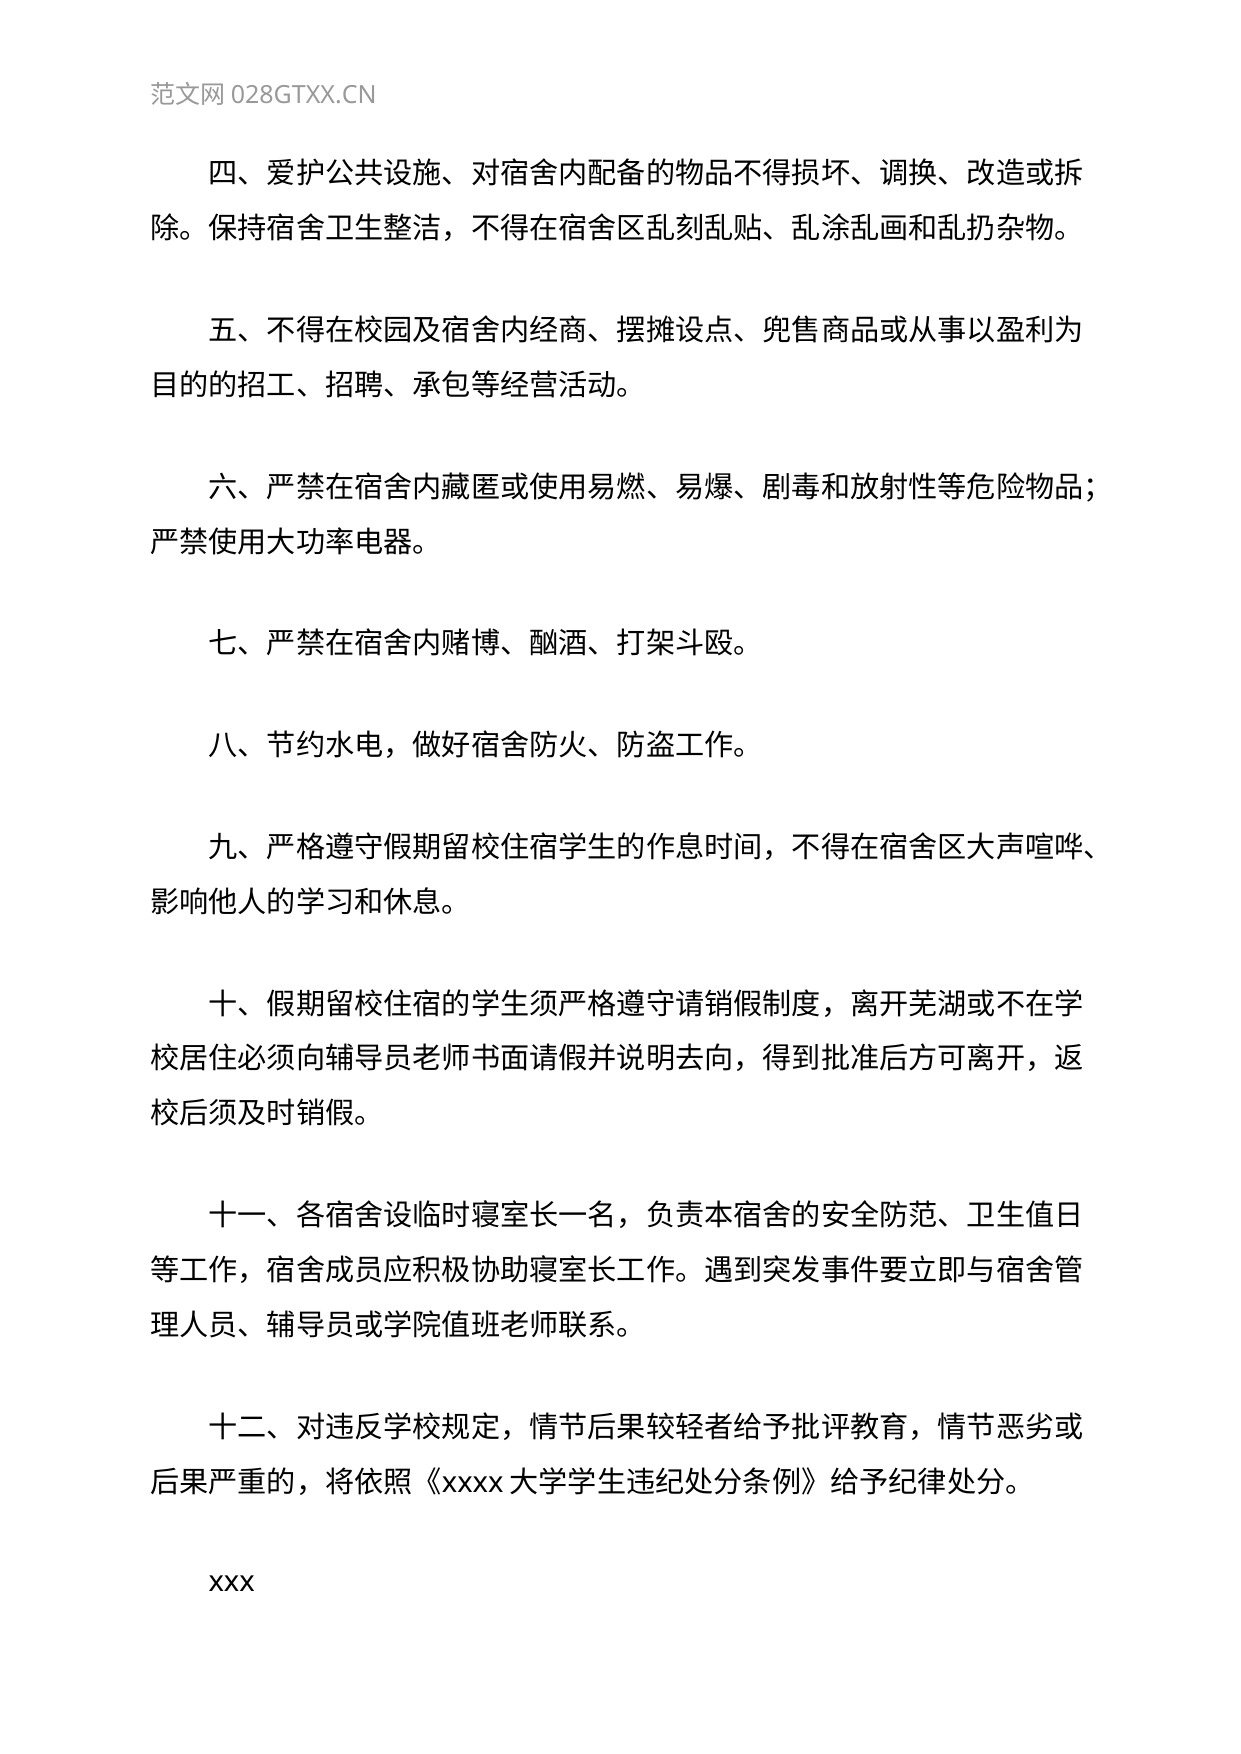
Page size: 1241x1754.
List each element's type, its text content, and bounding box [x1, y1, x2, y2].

text xxx [150, 1560, 1090, 1600]
text 七、严禁在宿舍内赌博、酗酒、打架斗殴。 [150, 620, 1090, 662]
text 五、不得在校园及宿舍内经商、摆摊设点、兜售商品或从事以盈利为目的的招工、招聘、承包等经营活动。 [150, 307, 1090, 404]
text 六、严禁在宿舍内藏匿或使用易燃、易爆、剧毒和放射性等危险物品；严禁使用大功率电器。 [150, 463, 1090, 561]
text 八、节约水电，做好宿舍防火、防盗工作。 [150, 722, 1090, 764]
text 四、爱护公共设施、对宿舍内配备的物品不得损坏、调换、改造或拆除。保持宿舍卫生整洁，不得在宿舍区乱刻乱贴、乱涂乱画和乱扔杂物。 [150, 150, 1090, 247]
text 九、严格遵守假期留校住宿学生的作息时间，不得在宿舍区大声喧哗、影响他人的学习和休息。 [150, 823, 1090, 921]
text 十一、各宿舍设临时寝室长一名，负责本宿舍的安全防范、卫生值日等工作，宿舍成员应积极协助寝室长工作。遇到突发事件要立即与宿舍管理人员、辅导员或学院值班老师联系。 [150, 1192, 1090, 1344]
text 十二、对违反学校规定，情节后果较轻者给予批评教育，情节恶劣或后果严重的，将依照《xxxx大学学生违纪处分条例》给予纪律处分。 [150, 1403, 1090, 1501]
text 十、假期留校住宿的学生须严格遵守请销假制度，离开芜湖或不在学校居住必须向辅导员老师书面请假并说明去向，得到批准后方可离开，返校后须及时销假。 [150, 980, 1090, 1132]
